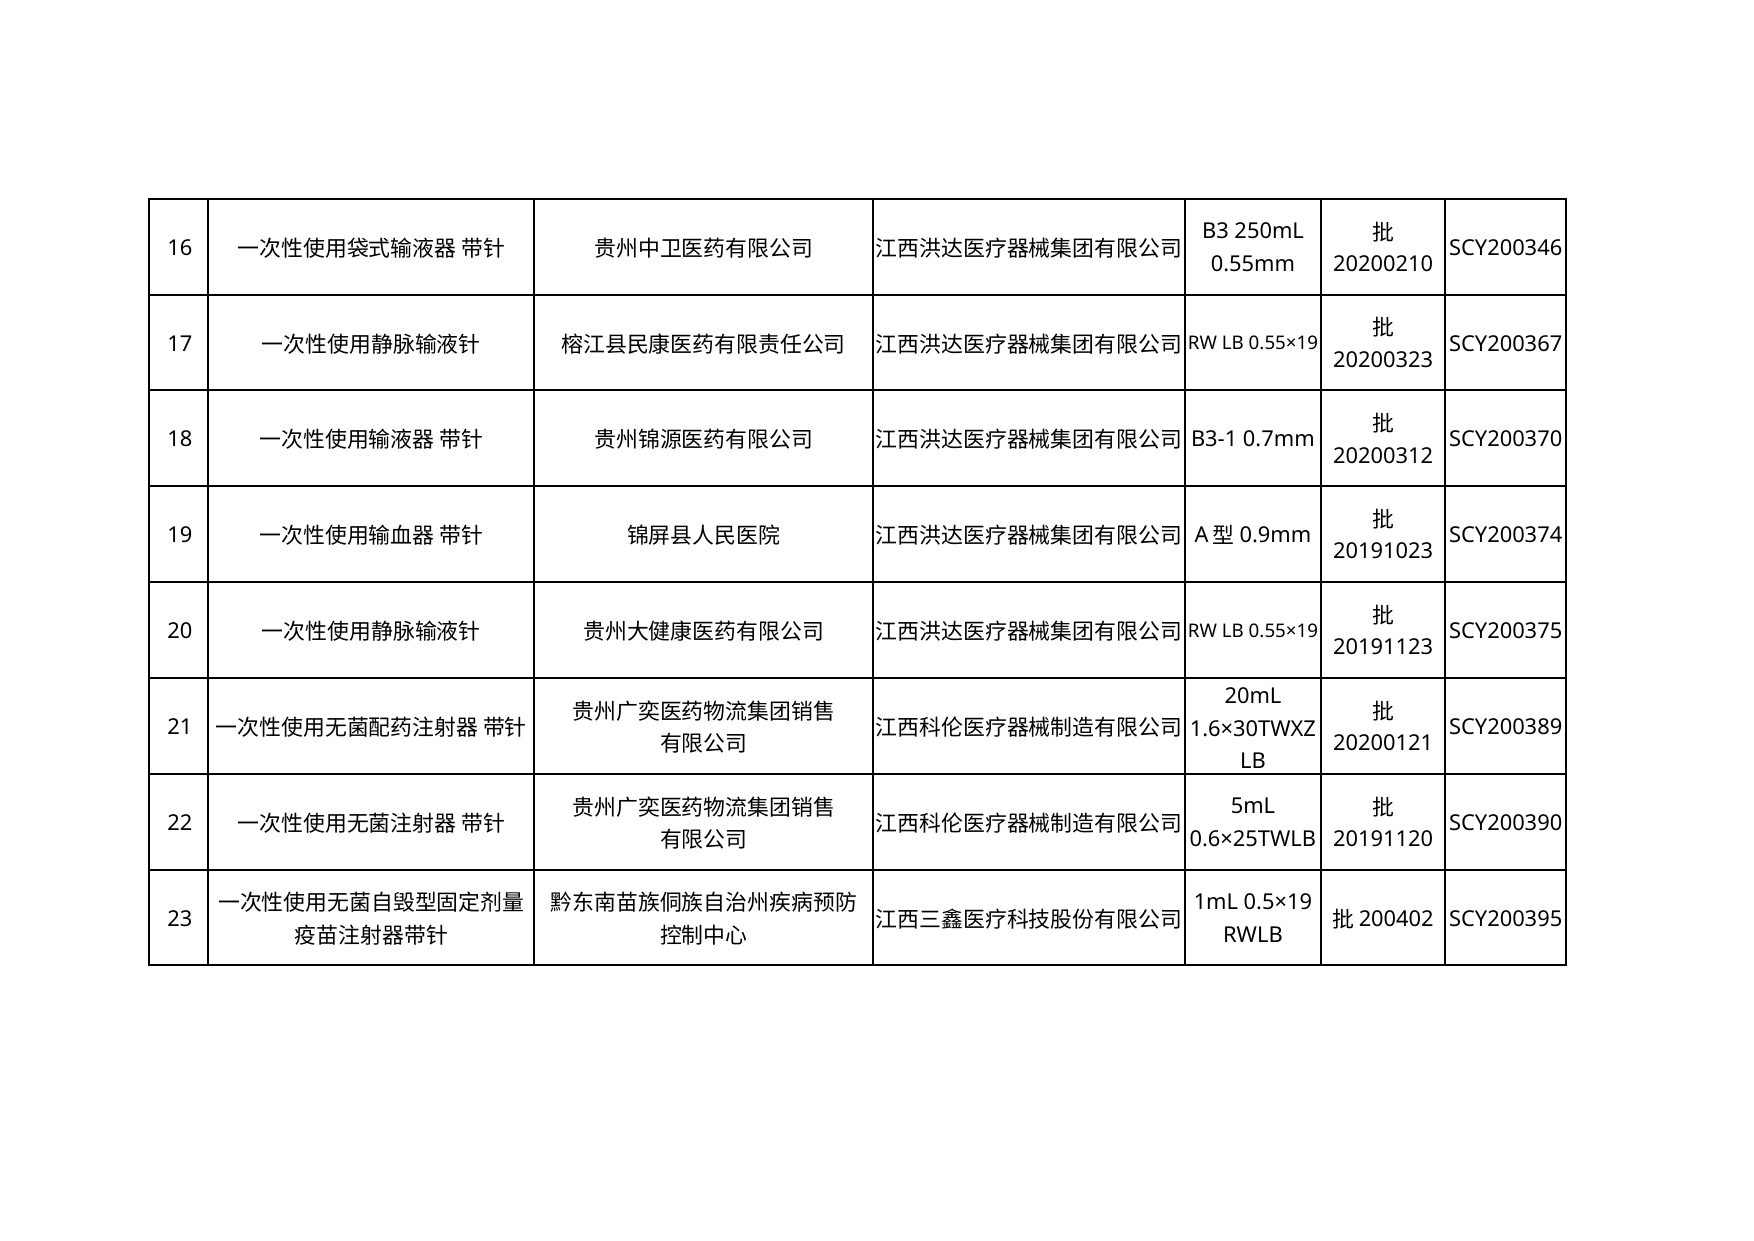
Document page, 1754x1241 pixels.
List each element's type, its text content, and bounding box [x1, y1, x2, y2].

table_cell 江西洪达医疗器械集团有限公司 [874, 583, 1184, 677]
table_cell 5mL 0.6×25TWLB [1186, 775, 1320, 868]
table_cell 江西洪达医疗器械集团有限公司 [874, 200, 1184, 293]
table_cell A型 0.9mm [1186, 487, 1320, 581]
table_cell 批20200121 [1322, 679, 1444, 773]
table_cell 江西洪达医疗器械集团有限公司 [874, 487, 1184, 581]
table_cell 江西三鑫医疗科技股份有限公司 [874, 871, 1184, 964]
table_cell 江西科伦医疗器械制造有限公司 [874, 679, 1184, 773]
table_cell 贵州广奕医药物流集团销售 有限公司 [535, 775, 872, 868]
table_cell 榕江县民康医药有限责任公司 [535, 296, 872, 389]
table_cell 黔东南苗族侗族自治州疾病预防 控制中心 [535, 871, 872, 964]
table_cell 20mL 1.6×30TWXZLB [1186, 679, 1320, 773]
table_cell 贵州大健康医药有限公司 [535, 583, 872, 677]
table_cell SCY200374 [1446, 487, 1565, 581]
table_cell 一次性使用静脉输液针 [209, 296, 533, 389]
table_cell 一次性使用输液器 带针 [209, 391, 533, 485]
table_cell 一次性使用袋式输液器 带针 [209, 200, 533, 293]
table_cell 批20200312 [1322, 391, 1444, 485]
table_cell 批20191023 [1322, 487, 1444, 581]
table_cell 16 [150, 200, 207, 293]
table_cell SCY200375 [1446, 583, 1565, 677]
table_cell 23 [150, 871, 207, 964]
table_cell 批20191123 [1322, 583, 1444, 677]
table_cell 21 [150, 679, 207, 773]
table_cell 江西洪达医疗器械集团有限公司 [874, 296, 1184, 389]
table_cell SCY200390 [1446, 775, 1565, 868]
table_cell 一次性使用无菌注射器 带针 [209, 775, 533, 868]
table_cell 一次性使用输血器 带针 [209, 487, 533, 581]
table_cell 批200402 [1322, 871, 1444, 964]
table_cell 江西洪达医疗器械集团有限公司 [874, 391, 1184, 485]
table_cell SCY200346 [1446, 200, 1565, 293]
table_cell 19 [150, 487, 207, 581]
table_cell SCY200389 [1446, 679, 1565, 773]
table_cell RW LB 0.55×19 [1186, 583, 1320, 677]
table_cell 贵州中卫医药有限公司 [535, 200, 872, 293]
table_cell 1mL 0.5×19 RWLB [1186, 871, 1320, 964]
table_cell SCY200367 [1446, 296, 1565, 389]
table_cell 一次性使用静脉输液针 [209, 583, 533, 677]
table_cell 22 [150, 775, 207, 868]
table_cell 贵州锦源医药有限公司 [535, 391, 872, 485]
table_cell SCY200370 [1446, 391, 1565, 485]
table_cell SCY200395 [1446, 871, 1565, 964]
table_cell 锦屏县人民医院 [535, 487, 872, 581]
table_cell 贵州广奕医药物流集团销售 有限公司 [535, 679, 872, 773]
table_cell 一次性使用无菌自毁型固定剂量疫苗注射器带针 [209, 871, 533, 964]
table_cell 一次性使用无菌配药注射器 带针 [209, 679, 533, 773]
table_cell 江西科伦医疗器械制造有限公司 [874, 775, 1184, 868]
table_cell 批20200323 [1322, 296, 1444, 389]
table_cell 批20200210 [1322, 200, 1444, 293]
table_cell B3-1 0.7mm [1186, 391, 1320, 485]
table_cell 20 [150, 583, 207, 677]
table_cell 17 [150, 296, 207, 389]
table_cell B3 250mL 0.55mm [1186, 200, 1320, 293]
table_cell 18 [150, 391, 207, 485]
table_cell RW LB 0.55×19 [1186, 296, 1320, 389]
table_cell 批20191120 [1322, 775, 1444, 868]
